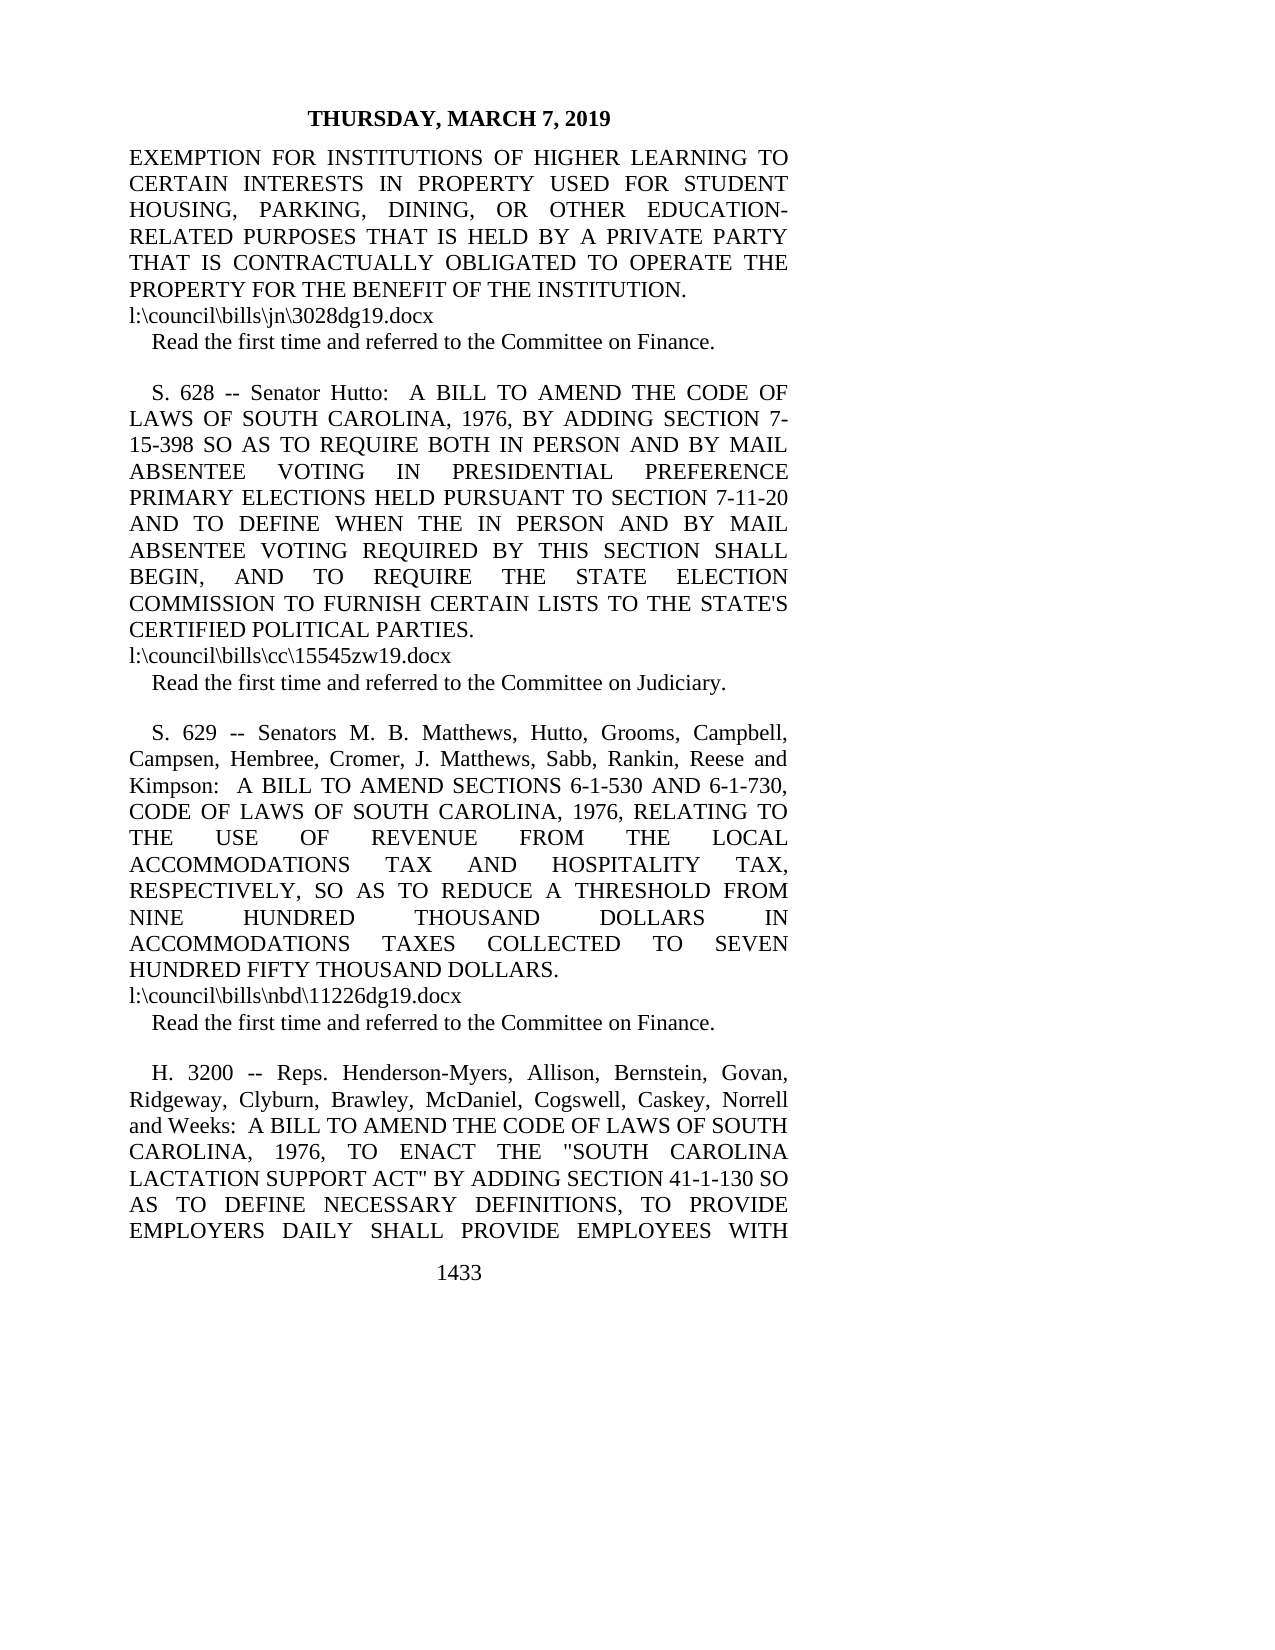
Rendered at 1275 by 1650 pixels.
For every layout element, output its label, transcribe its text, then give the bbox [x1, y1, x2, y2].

text l:\council\bills\cc\15545zw19.docx [129, 642, 789, 669]
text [129, 1059, 789, 1244]
text Read the first time and referred to the Committee on Judiciary. [129, 669, 789, 695]
text S. 628 -- Senator Hutto: A BILL TO AMEND THE CODE OF LAWS OF SOUTH CAROLINA, 1976, BY ADDING SECTION 7-15-398 SO AS TO REQUIRE BOTH IN PERSON AND BY MAIL ABSENTEE VOTING IN PRESIDENTIAL PREFERENCE PRIMARY ELECTIONS HELD PURSUANT TO SECTION 7-11-20 AND TO DEFINE WHEN THE IN PERSON AND BY MAIL ABSENTEE VOTING REQUIRED BY THIS SECTION SHALL BEGIN, AND TO REQUIRE THE STATE ELECTION COMMISSION TO FURNISH CERTAIN LISTS TO THE STATE'S CERTIFIED POLITICAL PARTIES. [129, 379, 789, 642]
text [129, 144, 789, 302]
text Read the first time and referred to the Committee on Finance. [129, 1009, 789, 1035]
text S. 629 -- Senators M. B. Matthews, Hutto, Grooms, Campbell, Campsen, Hembree, Cromer, J. Matthews, Sabb, Rankin, Reese and Kimpson: A BILL TO AMEND SECTIONS 6-1-530 AND 6-1-730, CODE OF LAWS OF SOUTH CAROLINA, 1976, RELATING TO THE USE OF REVENUE FROM THE LOCAL ACCOMMODATIONS TAX AND HOSPITALITY TAX, RESPECTIVELY, SO AS TO REDUCE A THRESHOLD FROM NINE HUNDRED THOUSAND DOLLARS IN ACCOMMODATIONS TAXES COLLECTED TO SEVEN HUNDRED FIFTY THOUSAND DOLLARS. [129, 719, 789, 983]
text l:\council\bills\jn\3028dg19.docx [129, 302, 789, 328]
text Read the first time and referred to the Committee on Finance. [129, 328, 789, 355]
text l:\council\bills\nbd\11226dg19.docx [129, 983, 789, 1009]
